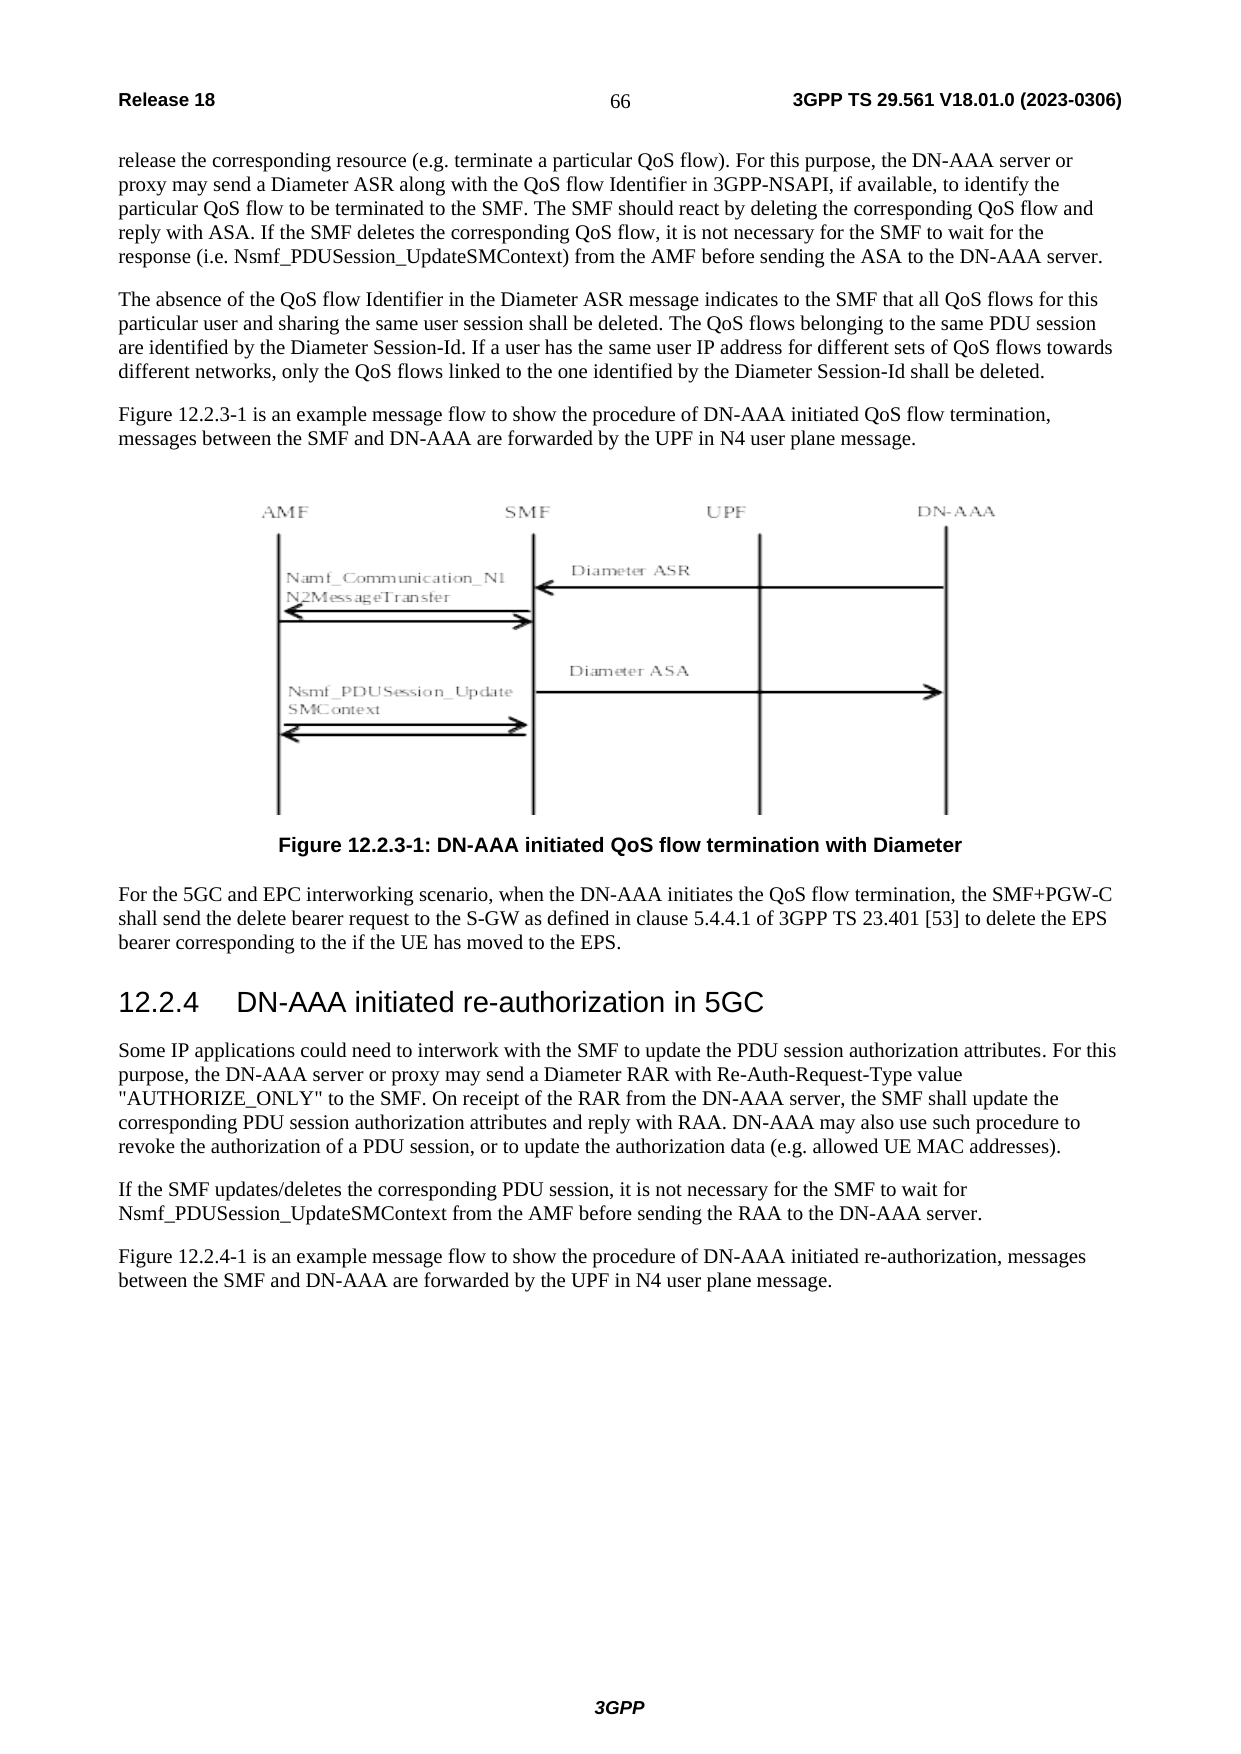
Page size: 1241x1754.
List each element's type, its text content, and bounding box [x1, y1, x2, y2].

text The absence of the QoS flow Identifier in the Diameter ASR message indicates to the SMF that all QoS flows for this particular user and sharing the same user session shall be deleted. The QoS flows belonging to the same PDU session are identified by the Diameter Session-Id. If a user has the same user IP address for different sets of QoS flows towards different networks, only the QoS flows linked to the one identified by the Diameter Session-Id shall be deleted. [118, 287, 1122, 383]
text Figure 12.2.3-1 is an example message flow to show the procedure of DN-AAA initiated QoS flow termination, messages between the SMF and DN-AAA are forwarded by the UPF in N4 user plane message. [118, 402, 1122, 450]
text Figure 12.2.4-1 is an example message flow to show the procedure of DN-AAA initiated re-authorization, messages between the SMF and DN-AAA are forwarded by the UPF in N4 user plane message. [118, 1244, 1122, 1292]
text Figure 12.2.3-1: DN-AAA initiated QoS flow termination with Diameter [118, 833, 1122, 857]
subtitle 12.2.4 DN-AAA initiated re-authorization in 5GC [118, 985, 1122, 1019]
text If the SMF updates/deletes the corresponding PDU session, it is not necessary for the SMF to wait for Nsmf_PDUSession_UpdateSMContext from the AMF before sending the RAA to the DN-AAA server. [118, 1177, 1122, 1225]
text Some IP applications could need to interwork with the SMF to update the PDU session authorization attributes. For this purpose, the DN-AAA server or proxy may send a Diameter RAR with Re-Auth-Request-Type value "AUTHORIZE_ONLY" to the SMF. On receipt of the RAR from the DN-AAA server, the SMF shall update the corresponding PDU session authorization attributes and reply with RAA. DN-AAA may also use such procedure to revoke the authorization of a PDU session, or to update the authorization data (e.g. allowed UE MAC addresses). [118, 1038, 1122, 1158]
text For the 5GC and EPC interworking scenario, when the DN-AAA initiates the QoS flow termination, the SMF+PGW-C shall send the delete bearer request to the S-GW as defined in clause 5.4.4.1 of 3GPP TS 23.401 [53] to delete the EPS bearer corresponding to the if the UE has moved to the EPS. [118, 882, 1122, 954]
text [118, 147, 1122, 268]
